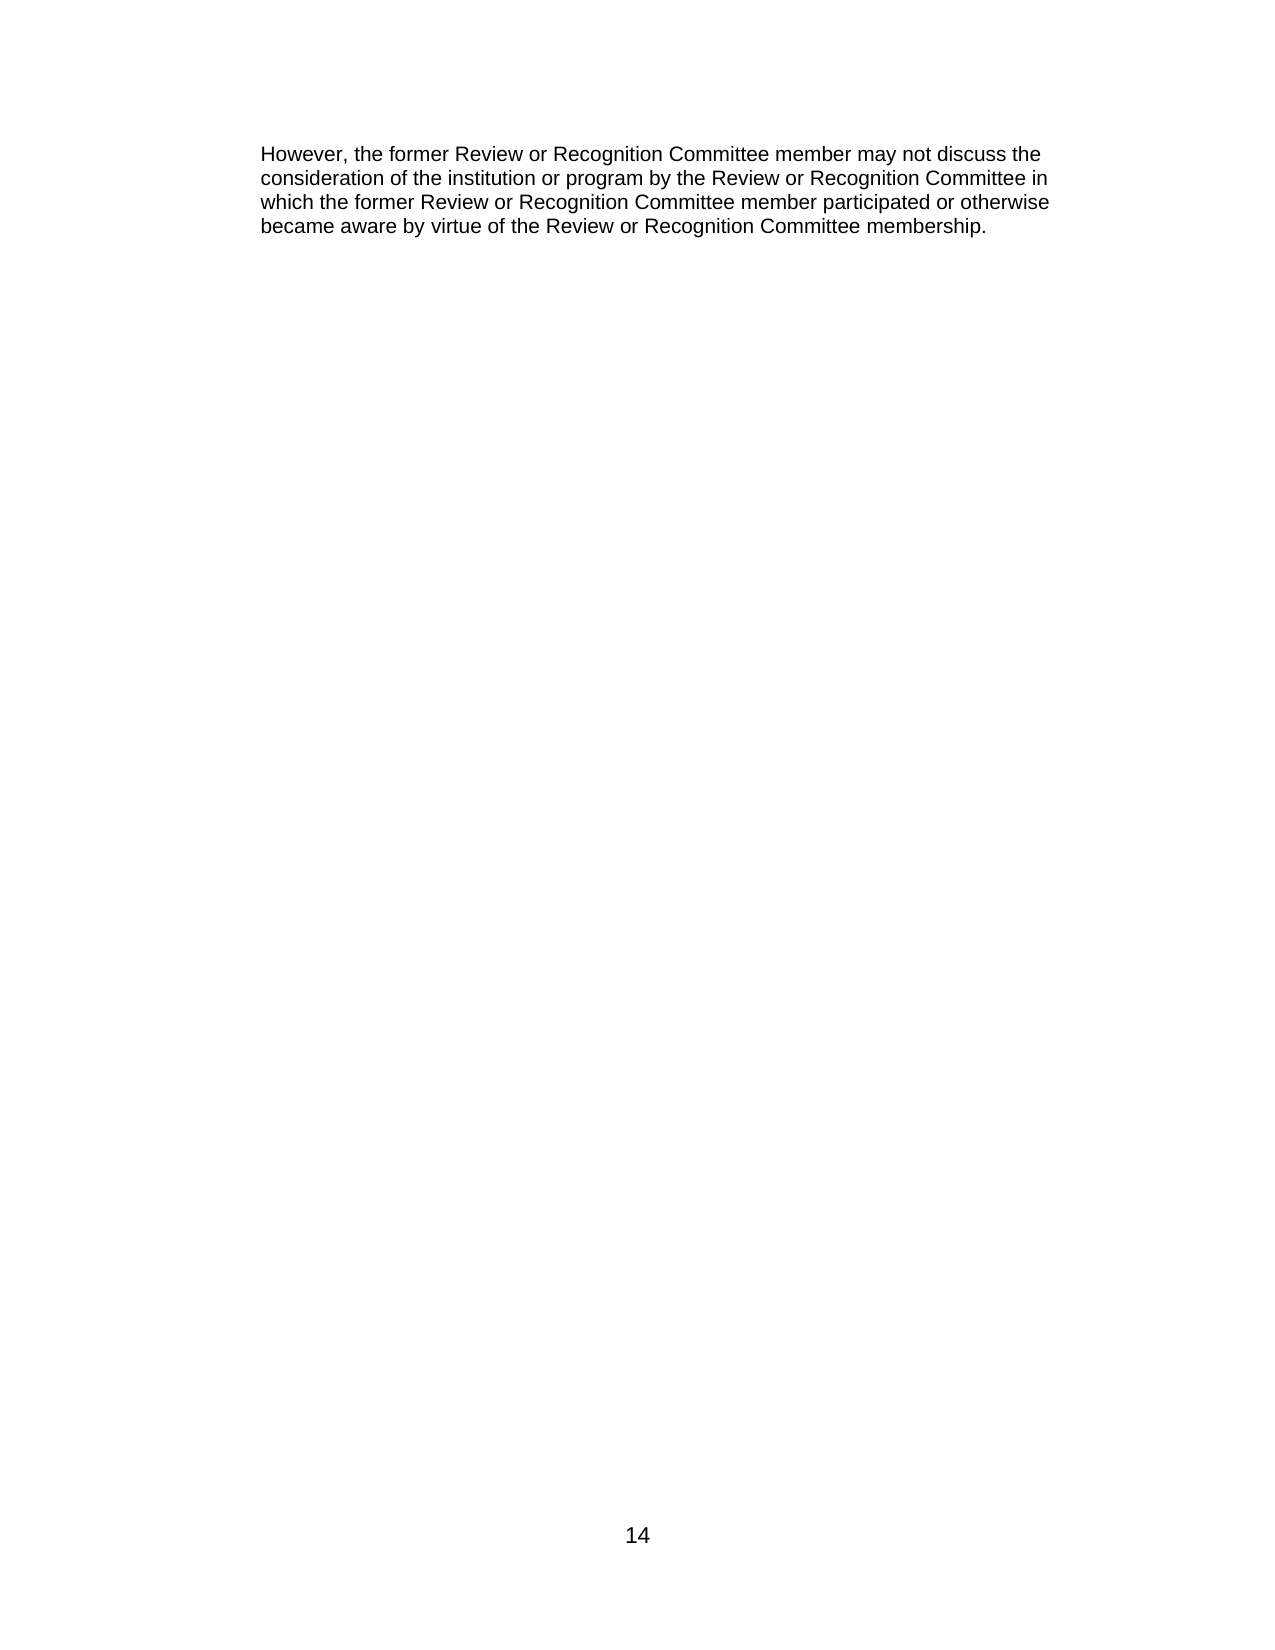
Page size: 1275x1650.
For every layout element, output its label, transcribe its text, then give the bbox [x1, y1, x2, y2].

text However, the former Review or Recognition Committee member may not discuss the consideration of the institution or program by the Review or Recognition Committee in which the former Review or Recognition Committee member participated or otherwise became aware by virtue of the Review or Recognition Committee membership. [260, 142, 1101, 237]
